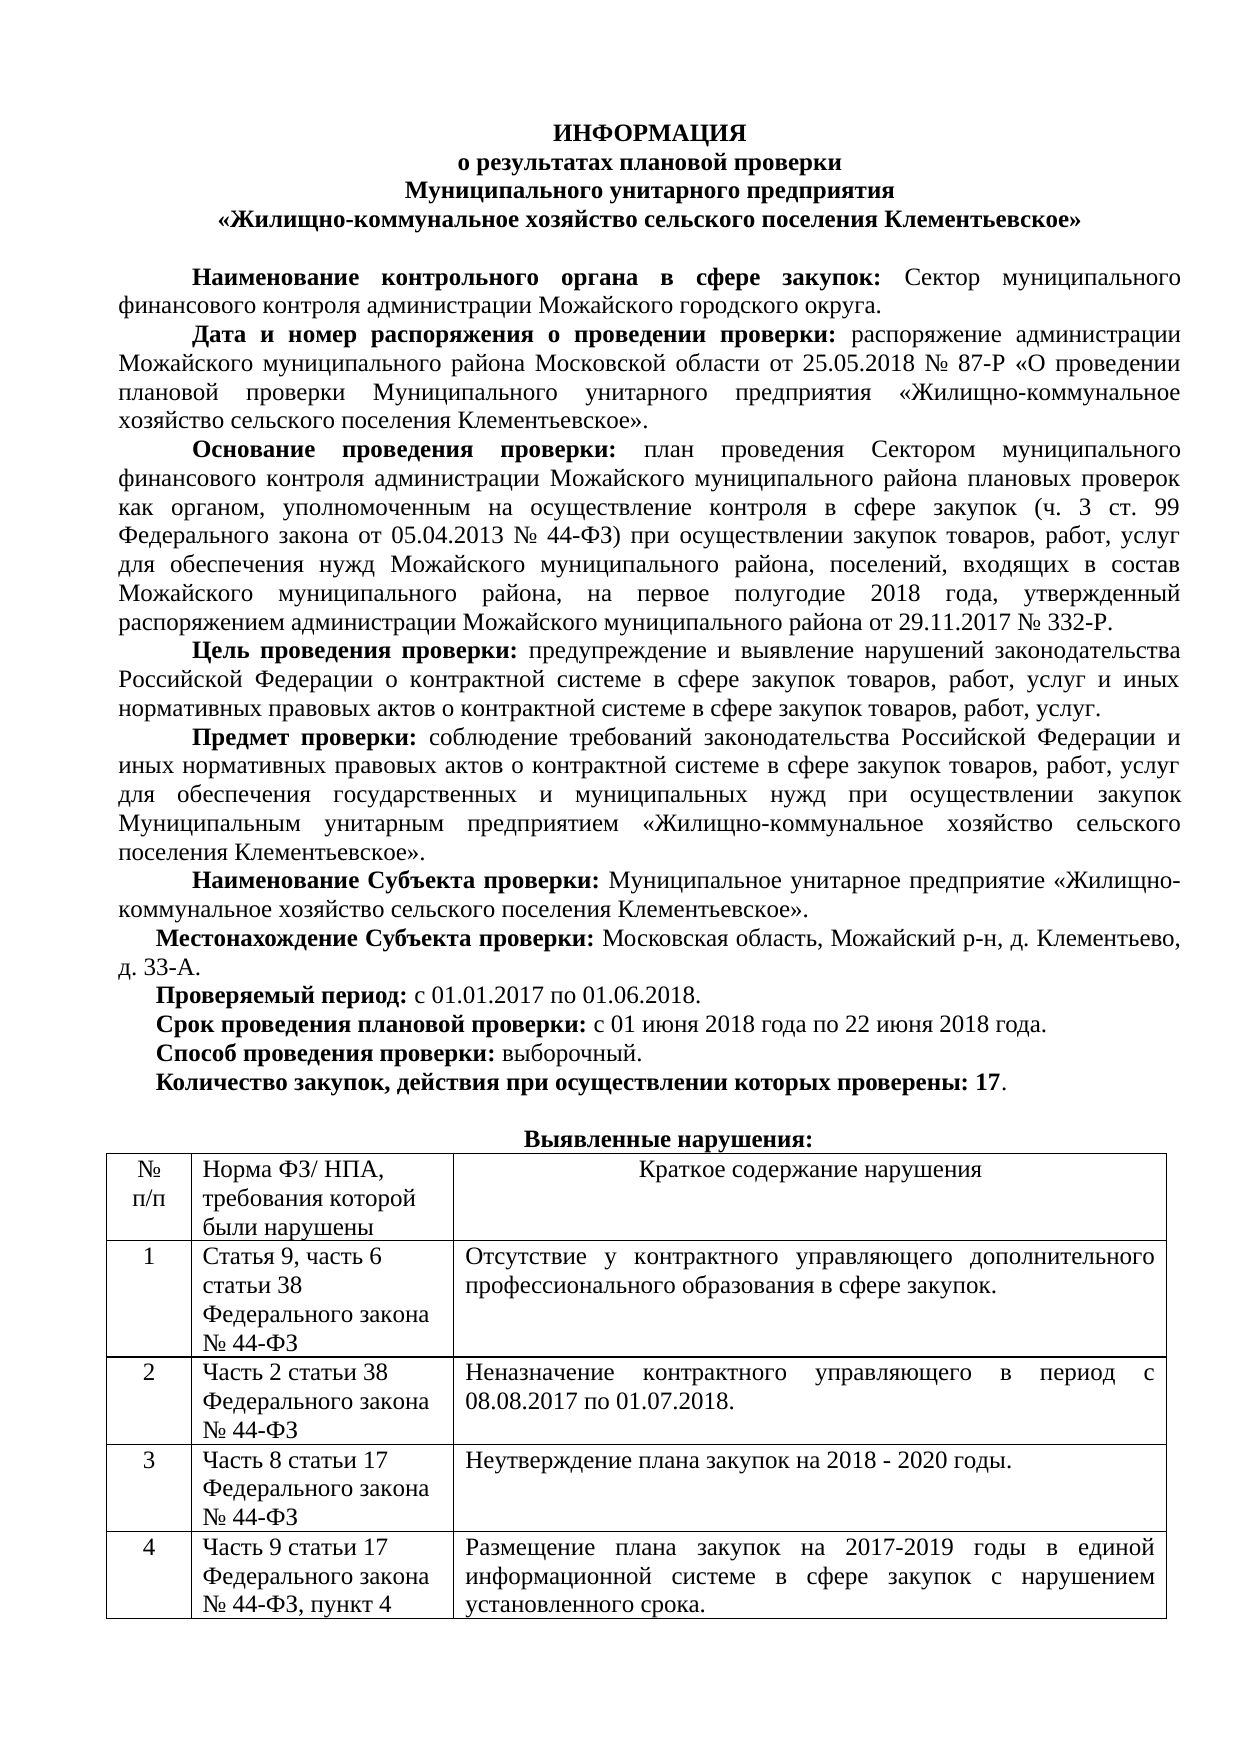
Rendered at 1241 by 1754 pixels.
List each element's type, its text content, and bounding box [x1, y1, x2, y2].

table_cell 3 [107, 1445, 191, 1531]
table_header № п/п [107, 1154, 191, 1240]
text Местонахождение Субъекта проверки: Московская область, Можайский р-н, д. Клементьево, д. 33-А. [118, 923, 1181, 981]
table_cell Часть 2 статьи 38 Федерального закона № 44-ФЗ [192, 1358, 453, 1444]
text Цель проведения проверки: предупреждение и выявление нарушений законодательства Российской Федерации о контрактной системе в сфере закупок товаров, работ, услуг и иных нормативных правовых актов о контрактной системе в сфере закупок товаров, работ, услуг. [118, 636, 1181, 722]
table_cell 1 [107, 1241, 191, 1356]
text Выявленные нарушения: [118, 1124, 1181, 1153]
text о результатах плановой проверки [118, 147, 1181, 176]
text Предмет проверки: соблюдение требований законодательства Российской Федерации и иных нормативных правовых актов о контрактной системе в сфере закупок товаров, работ, услуг для обеспечения государственных и муниципальных нужд при осуществлении закупок Муниципальным унитарным предприятием «Жилищно-коммунальное хозяйство сельского поселения Клементьевское». [118, 808, 1181, 866]
text Проверяемый период: с 01.01.2017 по 01.06.2018. [118, 981, 1181, 1009]
text Основание проведения проверки: план проведения Сектором муниципального финансового контроля администрации Можайского муниципального района плановых проверок как органом, уполномоченным на осуществление контроля в сфере закупок (ч. 3 ст. 99 Федерального закона от 05.04.2013 № 44-ФЗ) при осуществлении закупок товаров, работ, услуг для обеспечения нужд Можайского муниципального района, поселений, входящих в состав Можайского муниципального района, на первое полугодие 2018 года, утвержденный распоряжением администрации Можайского муниципального района от 29.11.2017 № 332-Р. [118, 434, 1181, 636]
text Способ проведения проверки: выборочный. [118, 1038, 1181, 1067]
table_cell Отсутствие у контрактного управляющего дополнительного профессионального образования в сфере закупок. [454, 1241, 1166, 1356]
table_cell Часть 8 статьи 17 Федерального закона № 44-ФЗ [192, 1445, 453, 1531]
table_header Норма ФЗ/ НПА, требования которой были нарушены [192, 1154, 453, 1240]
table_cell 4 [107, 1532, 191, 1618]
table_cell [192, 1532, 453, 1618]
table_cell Неутверждение плана закупок на 2018 - 2020 годы. [454, 1445, 1166, 1531]
table_cell Неназначение контрактного управляющего в период с 08.08.2017 по 01.07.2018. [454, 1358, 1166, 1444]
text Срок проведения плановой проверки: с 01 июня 2018 года по 22 июня 2018 года. [118, 1009, 1181, 1038]
table_cell Статья 9, часть 6 статьи 38 Федерального закона № 44-ФЗ [192, 1241, 453, 1356]
text «Жилищно-коммунальное хозяйство сельского поселения Клементьевское» [118, 204, 1181, 233]
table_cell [454, 1532, 1166, 1618]
text Наименование Субъекта проверки: Муниципальное унитарное предприятие «Жилищно-коммунальное хозяйство сельского поселения Клементьевское». [118, 866, 1181, 923]
table_cell 2 [107, 1358, 191, 1444]
table_header Краткое содержание нарушения [454, 1154, 1166, 1240]
text Дата и номер распоряжения о проведении проверки: распоряжение администрации Можайского муниципального района Московской области от 25.05.2018 № 87-Р «О проведении плановой проверки Муниципального унитарного предприятия «Жилищно-коммунальное хозяйство сельского поселения Клементьевское». [118, 319, 1181, 434]
text Муниципального унитарного предприятия [118, 176, 1181, 204]
text ИНФОРМАЦИЯ [118, 118, 1181, 147]
text Количество закупок, действия при осуществлении которых проверены: 17. [118, 1067, 1181, 1096]
text Наименование контрольного органа в сфере закупок: Сектор муниципального финансового контроля администрации Можайского городского округа. [118, 262, 1181, 319]
